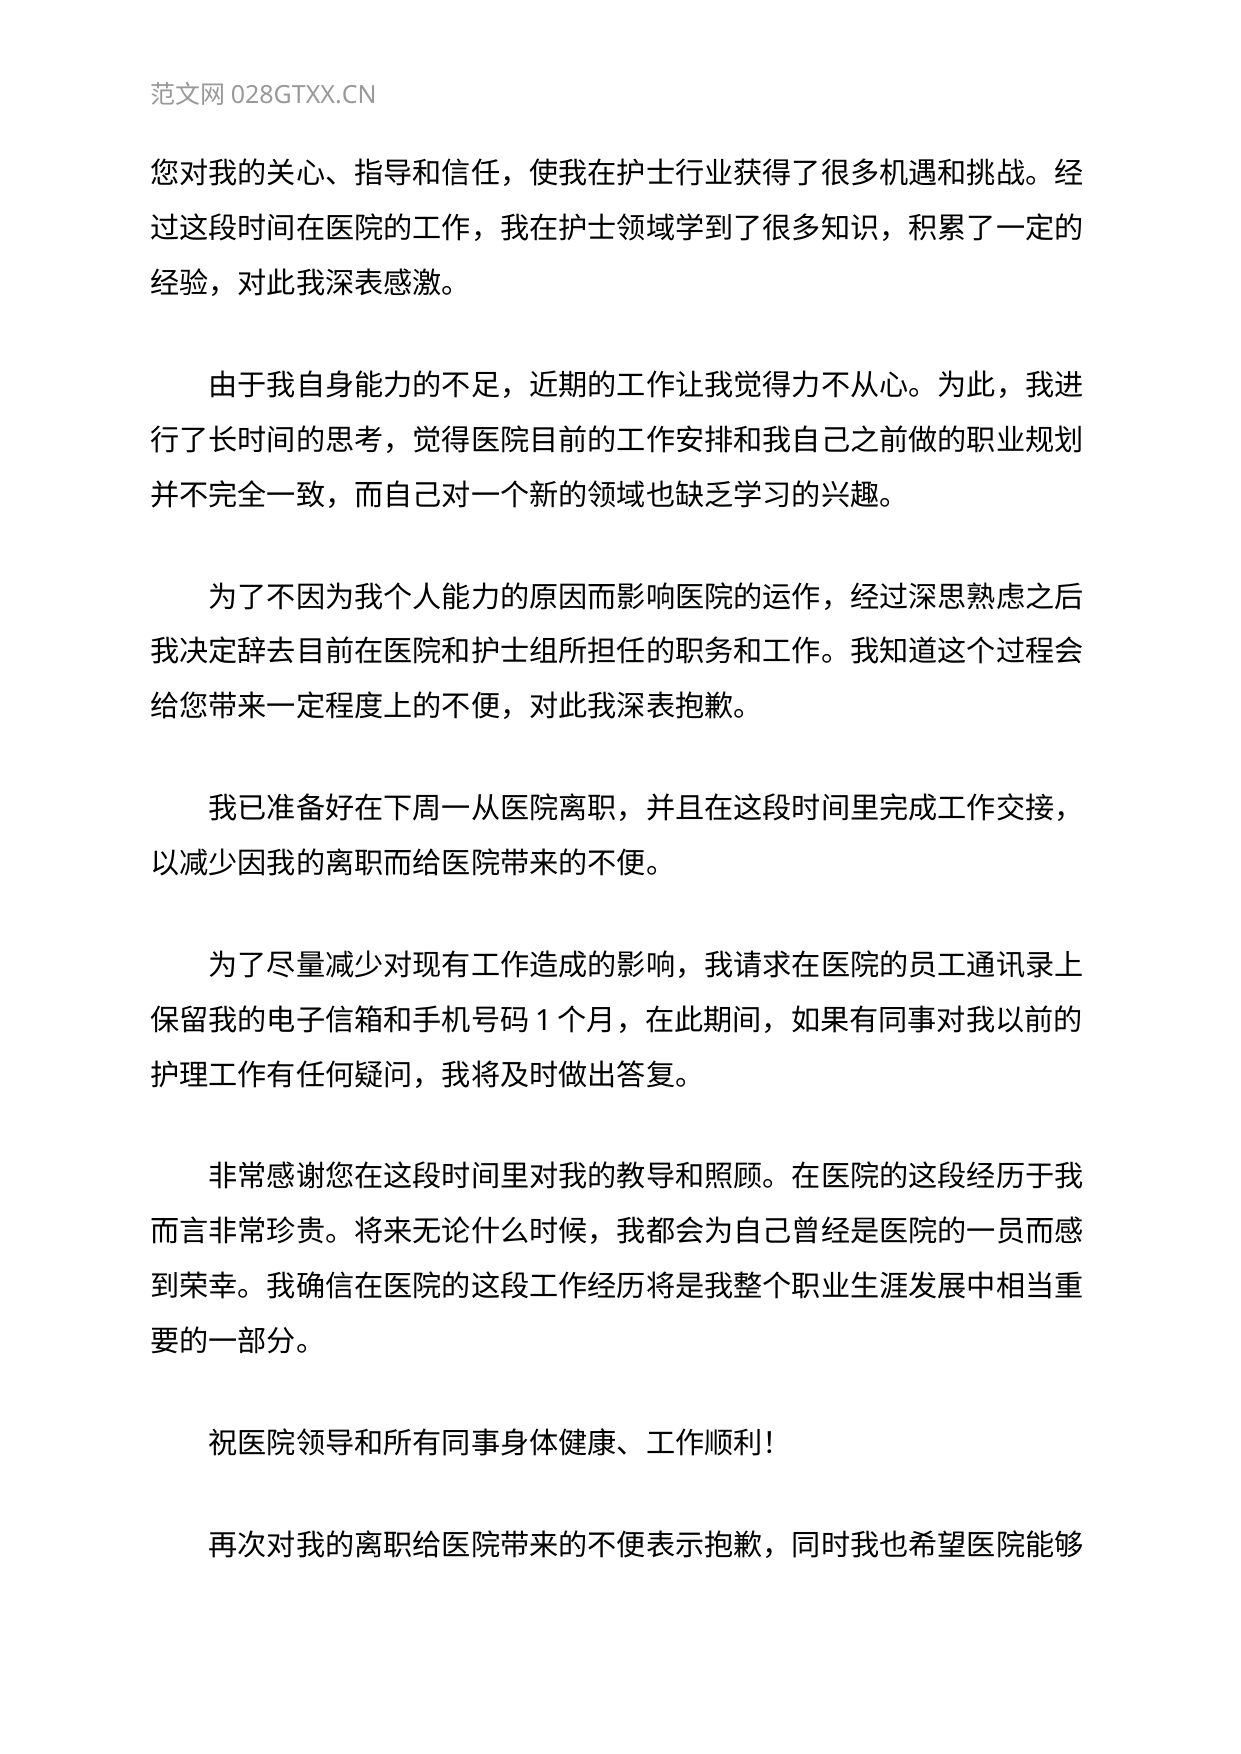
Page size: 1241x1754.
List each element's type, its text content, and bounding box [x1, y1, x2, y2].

text 由于我自身能力的不足，近期的工作让我觉得力不从心。为此，我进行了长时间的思考，觉得医院目前的工作安排和我自己之前做的职业规划并不完全一致，而自己对一个新的领域也缺乏学习的兴趣。 [150, 362, 1090, 514]
text 我已准备好在下周一从医院离职，并且在这段时间里完成工作交接，以减少因我的离职而给医院带来的不便。 [150, 785, 1090, 882]
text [150, 1521, 1090, 1563]
text 为了不因为我个人能力的原因而影响医院的运作，经过深思熟虑之后我决定辞去目前在医院和护士组所担任的职务和工作。我知道这个过程会给您带来一定程度上的不便，对此我深表抱歉。 [150, 573, 1090, 725]
text 为了尽量减少对现有工作造成的影响，我请求在医院的员工通讯录上保留我的电子信箱和手机号码1个月，在此期间，如果有同事对我以前的护理工作有任何疑问，我将及时做出答复。 [150, 941, 1090, 1093]
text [150, 150, 1090, 302]
text 祝医院领导和所有同事身体健康、工作顺利！ [150, 1419, 1090, 1462]
text 非常感谢您在这段时间里对我的教导和照顾。在医院的这段经历于我而言非常珍贵。将来无论什么时候，我都会为自己曾经是医院的一员而感到荣幸。我确信在医院的这段工作经历将是我整个职业生涯发展中相当重要的一部分。 [150, 1153, 1090, 1360]
